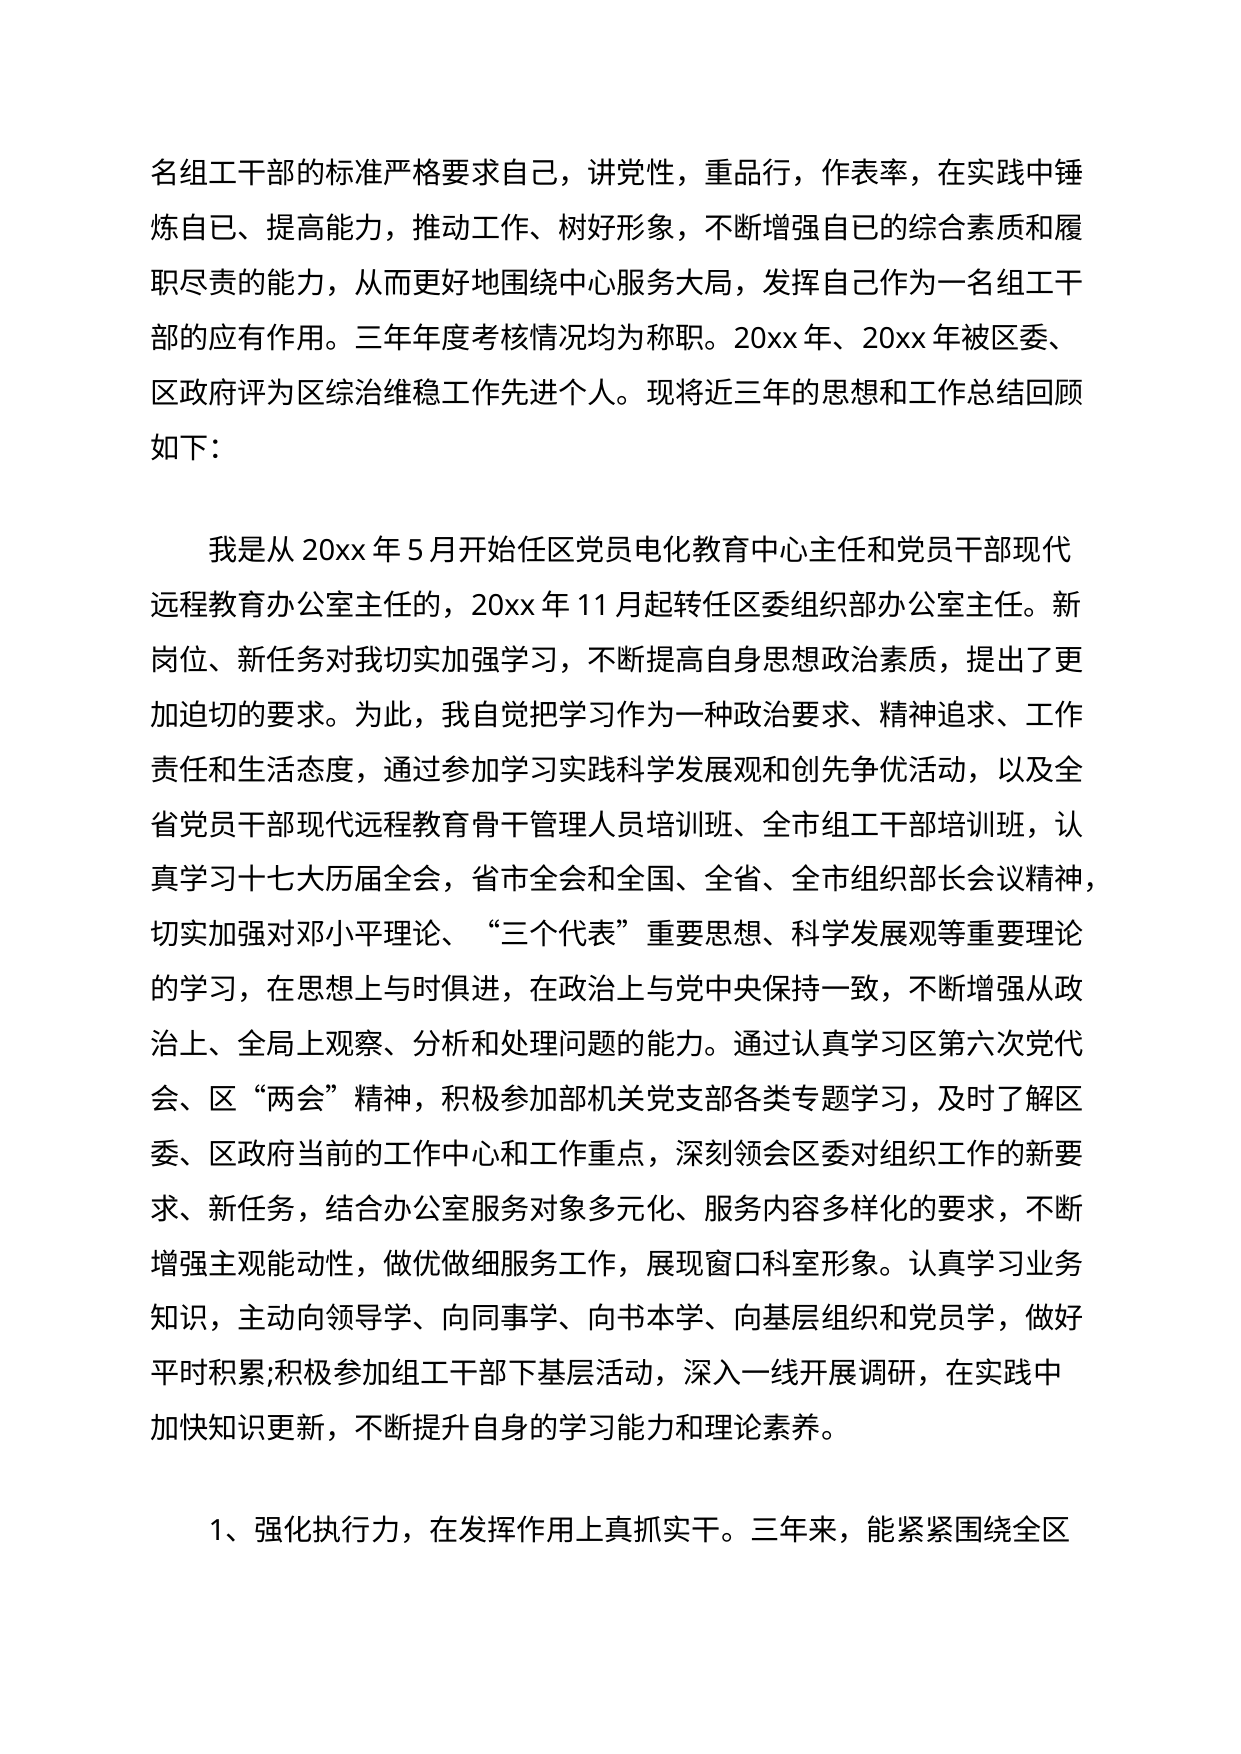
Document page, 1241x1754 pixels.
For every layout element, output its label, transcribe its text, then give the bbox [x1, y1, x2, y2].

text 我是从20xx年5月开始任区党员电化教育中心主任和党员干部现代远程教育办公室主任的，20xx年11月起转任区委组织部办公室主任。新岗位、新任务对我切实加强学习，不断提高自身思想政治素质，提出了更加迫切的要求。为此，我自觉把学习作为一种政治要求、精神追求、工作责任和生活态度，通过参加学习实践科学发展观和创先争优活动，以及全省党员干部现代远程教育骨干管理人员培训班、全市组工干部培训班，认真学习十七大历届全会，省市全会和全国、全省、全市组织部长会议精神，切实加强对邓小平理论、“三个代表”重要思想、科学发展观等重要理论的学习，在思想上与时俱进，在政治上与党中央保持一致，不断增强从政治上、全局上观察、分析和处理问题的能力。通过认真学习区第六次党代会、区“两会”精神，积极参加部机关党支部各类专题学习，及时了解区委、区政府当前的工作中心和工作重点，深刻领会区委对组织工作的新要求、新任务，结合办公室服务对象多元化、服务内容多样化的要求，不断增强主观能动性，做优做细服务工作，展现窗口科室形象。认真学习业务知识，主动向领导学、向同事学、向书本学、向基层组织和党员学，做好平时积累;积极参加组工干部下基层活动，深入一线开展调研，在实践中加快知识更新，不断提升自身的学习能力和理论素养。 [150, 526, 1090, 1447]
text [150, 1507, 1090, 1549]
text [150, 150, 1090, 467]
